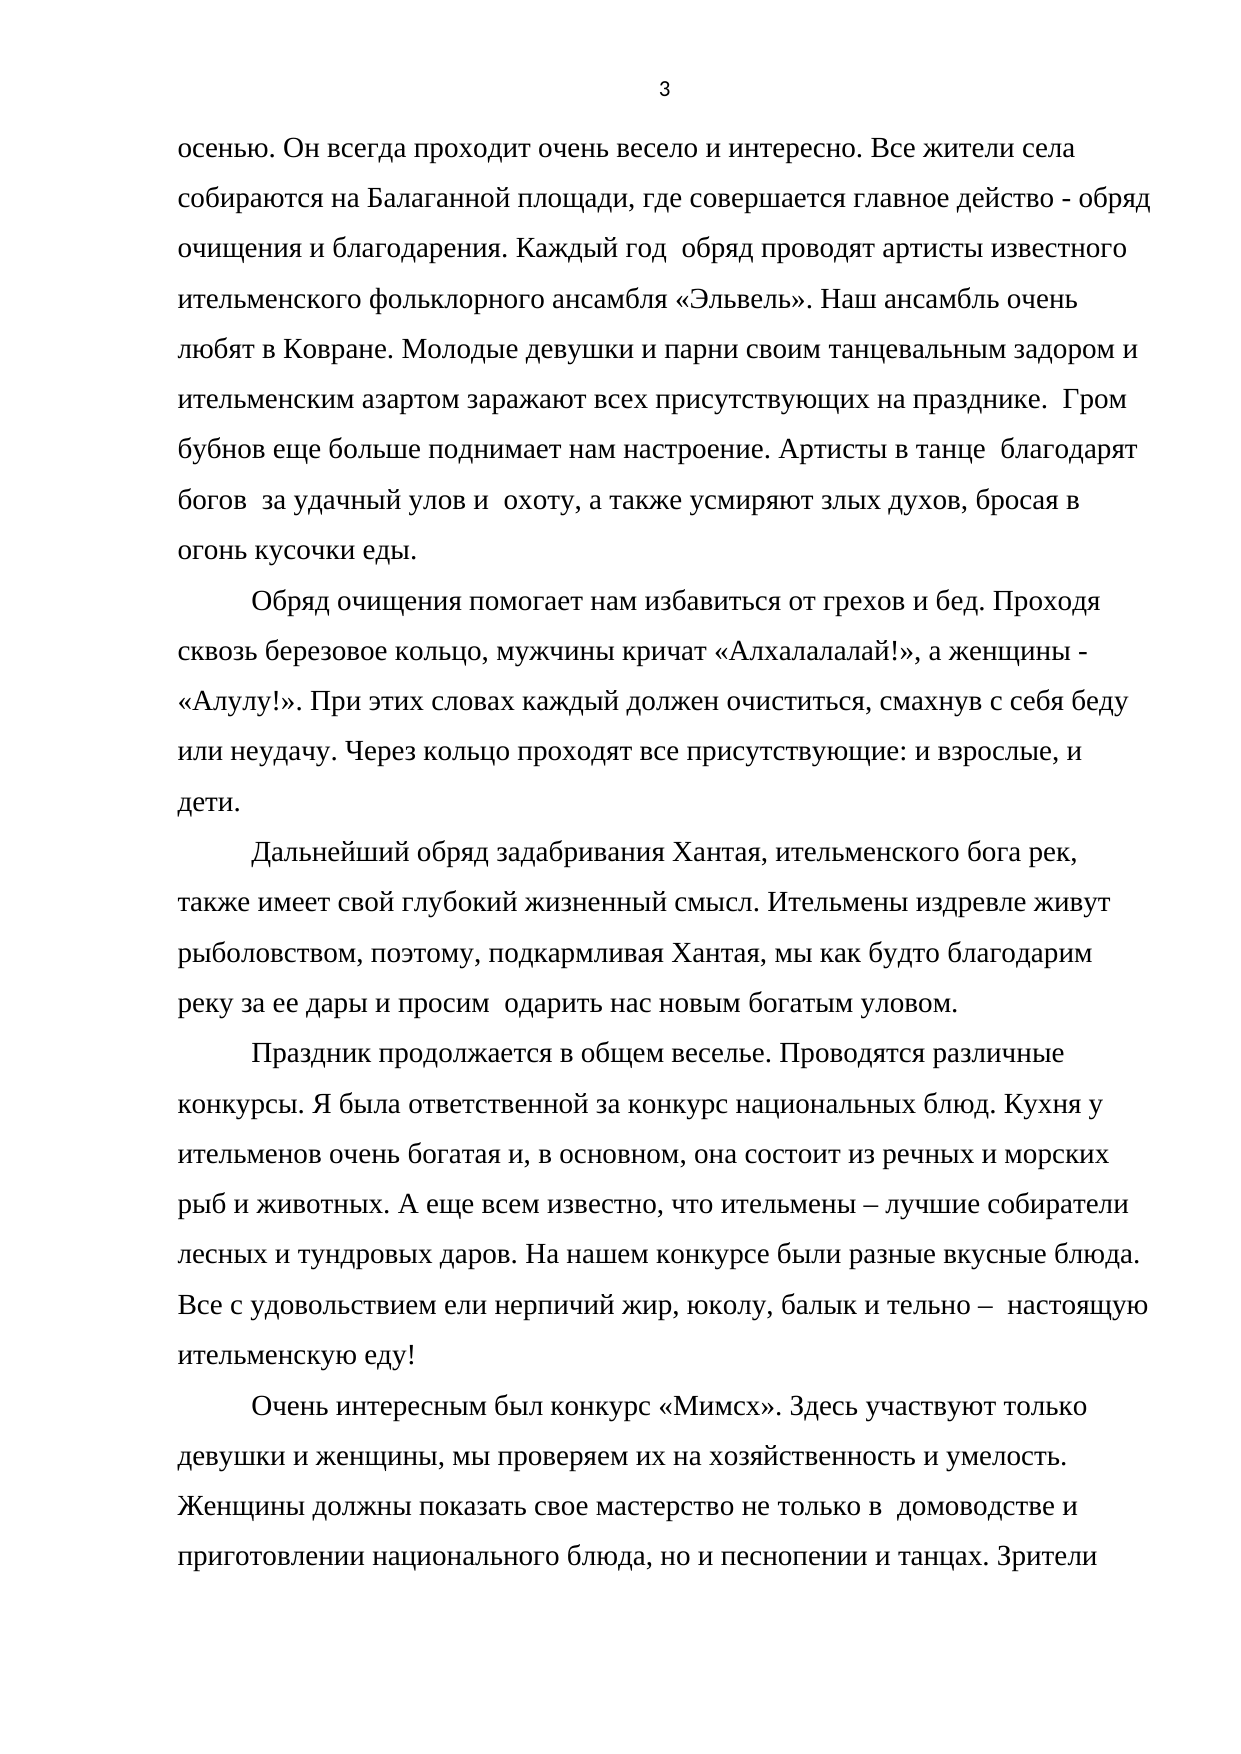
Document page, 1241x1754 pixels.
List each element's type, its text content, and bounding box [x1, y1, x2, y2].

text Дальнейший обряд задабривания Хантая, ительменского бога рек, также имеет свой глубокий жизненный смысл. Ительмены издревле живут рыболовством, поэтому, подкармливая Хантая, мы как будто благодарим реку за ее дары и просим одарить нас новым богатым уловом. [177, 834, 1152, 1019]
text Обряд очищения помогает нам избавиться от грехов и бед. Проходя сквозь березовое кольцо, мужчины кричат «Алхалалалай!», а женщины - «Алулу!». При этих словах каждый должен очиститься, смахнув с себя беду или неудачу. Через кольцо проходят все присутствующие: и взрослые, и дети. [177, 583, 1152, 817]
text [177, 1388, 1152, 1572]
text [177, 130, 1152, 566]
text Праздник продолжается в общем веселье. Проводятся различные конкурсы. Я была ответственной за конкурс национальных блюд. Кухня у ительменов очень богатая и, в основном, она состоит из речных и морских рыб и животных. А еще всем известно, что ительмены – лучшие собиратели лесных и тундровых даров. На нашем конкурсе были разные вкусные блюда. Все с удовольствием ели нерпичий жир, юколу, балык и тельно – настоящую ительменскую еду! [177, 1035, 1152, 1371]
